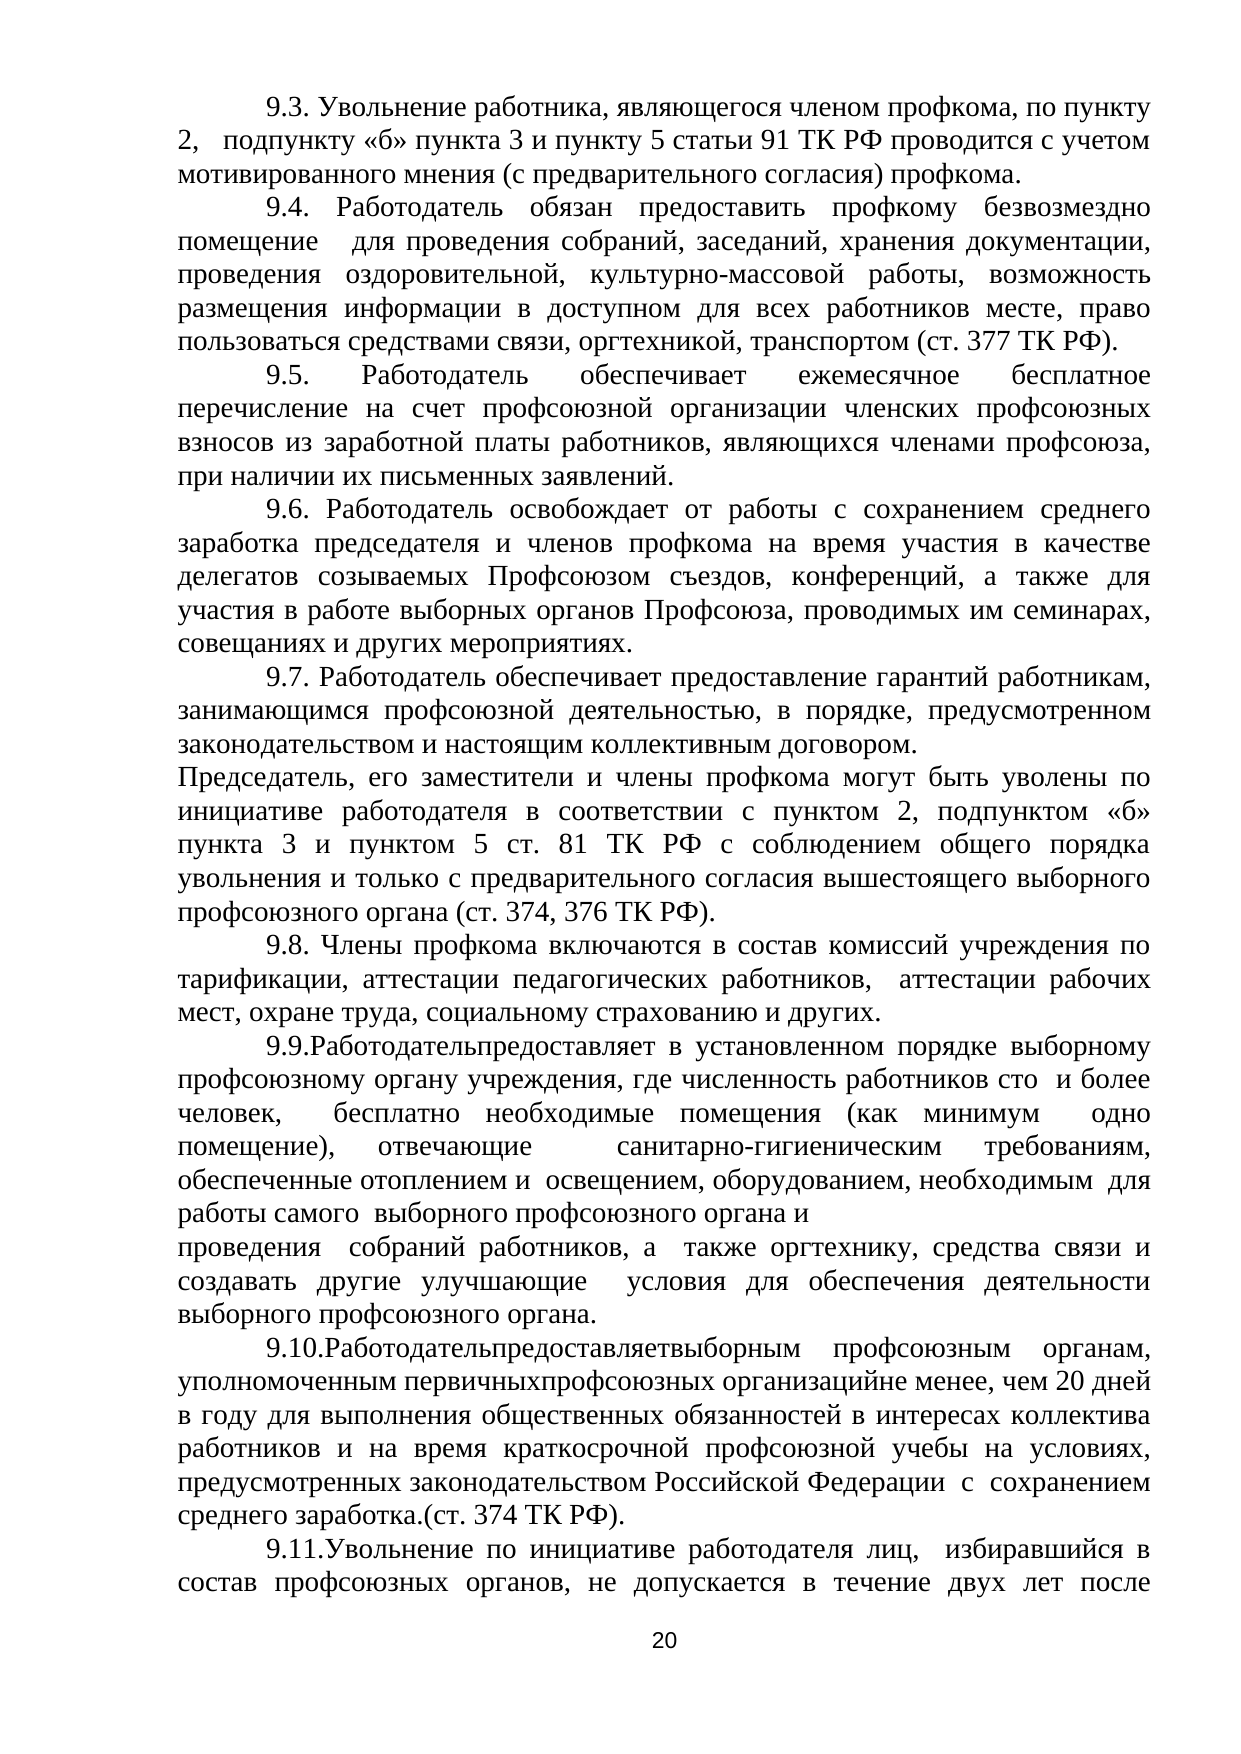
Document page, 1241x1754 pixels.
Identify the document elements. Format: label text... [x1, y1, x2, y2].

text проведения собраний работников, а также оргтехнику, средства связи и создавать другие улучшающие условия для обеспечения деятельности выборного профсоюзного органа. [177, 1229, 1152, 1330]
text 9.8. Члены профкома включаются в состав комиссий учреждения по тарификации, аттестации педагогических работников, аттестации рабочих мест, охране труда, социальному страхованию и других. [177, 927, 1152, 1028]
text Председатель, его заместители и члены профкома могут быть уволены по инициативе работодателя в соответствии с пунктом 2, подпунктом «б» пункта 3 и пунктом 5 ст. 81 ТК РФ с соблюдением общего порядка увольнения и только с предварительного согласия вышестоящего выборного профсоюзного органа (ст. 374, 376 ТК РФ). [177, 759, 1152, 927]
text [177, 1531, 1152, 1598]
text 9.4. Работодатель обязан предоставить профкому безвозмездно помещение для проведения собраний, заседаний, хранения документации, проведения оздоровительной, культурно-массовой работы, возможность размещения информации в доступном для всех работников месте, право пользоваться средствами связи, оргтехникой, транспортом (ст. 377 ТК РФ). [177, 189, 1152, 357]
text 9.9.Работодательпредоставляет в установленном порядке выборному профсоюзному органу учреждения, где численность работников сто и более человек, бесплатно необходимые помещения (как минимум одно помещение), отвечающие санитарно-гигиеническим требованиям, обеспеченные отоплением и освещением, оборудованием, необходимым для работы самого выборного профсоюзного органа и [177, 1028, 1152, 1229]
text 9.3. Увольнение работника, являющегося членом профкома, по пункту 2, подпункту «б» пункта 3 и пункту 5 статьи 91 ТК РФ проводится с учетом мотивированного мнения (с предварительного согласия) профкома. [177, 89, 1152, 189]
text 9.6. Работодатель освобождает от работы с сохранением среднего заработка председателя и членов профкома на время участия в качестве делегатов созываемых Профсоюзом съездов, конференций, а также для участия в работе выборных органов Профсоюза, проводимых им семинарах, совещаниях и других мероприятиях. [177, 491, 1152, 659]
text 9.5. Работодатель обеспечивает ежемесячное бесплатное перечисление на счет профсоюзной организации членских профсоюзных взносов из заработной платы работников, являющихся членами профсоюза, при наличии их письменных заявлений. [177, 357, 1152, 491]
text 9.10.Работодательпредоставляетвыборным профсоюзным органам, уполномоченным первичныхпрофсоюзных организацийне менее, чем 20 дней в году для выполнения общественных обязанностей в интересах коллектива работников и на время краткосрочной профсоюзной учебы на условиях, предусмотренных законодательством Российской Федерации с сохранением среднего заработка.(ст. 374 ТК РФ). [177, 1330, 1152, 1531]
text 9.7. Работодатель обеспечивает предоставление гарантий работникам, занимающимся профсоюзной деятельностью, в порядке, предусмотренном законодательством и настоящим коллективным договором. [177, 659, 1152, 759]
